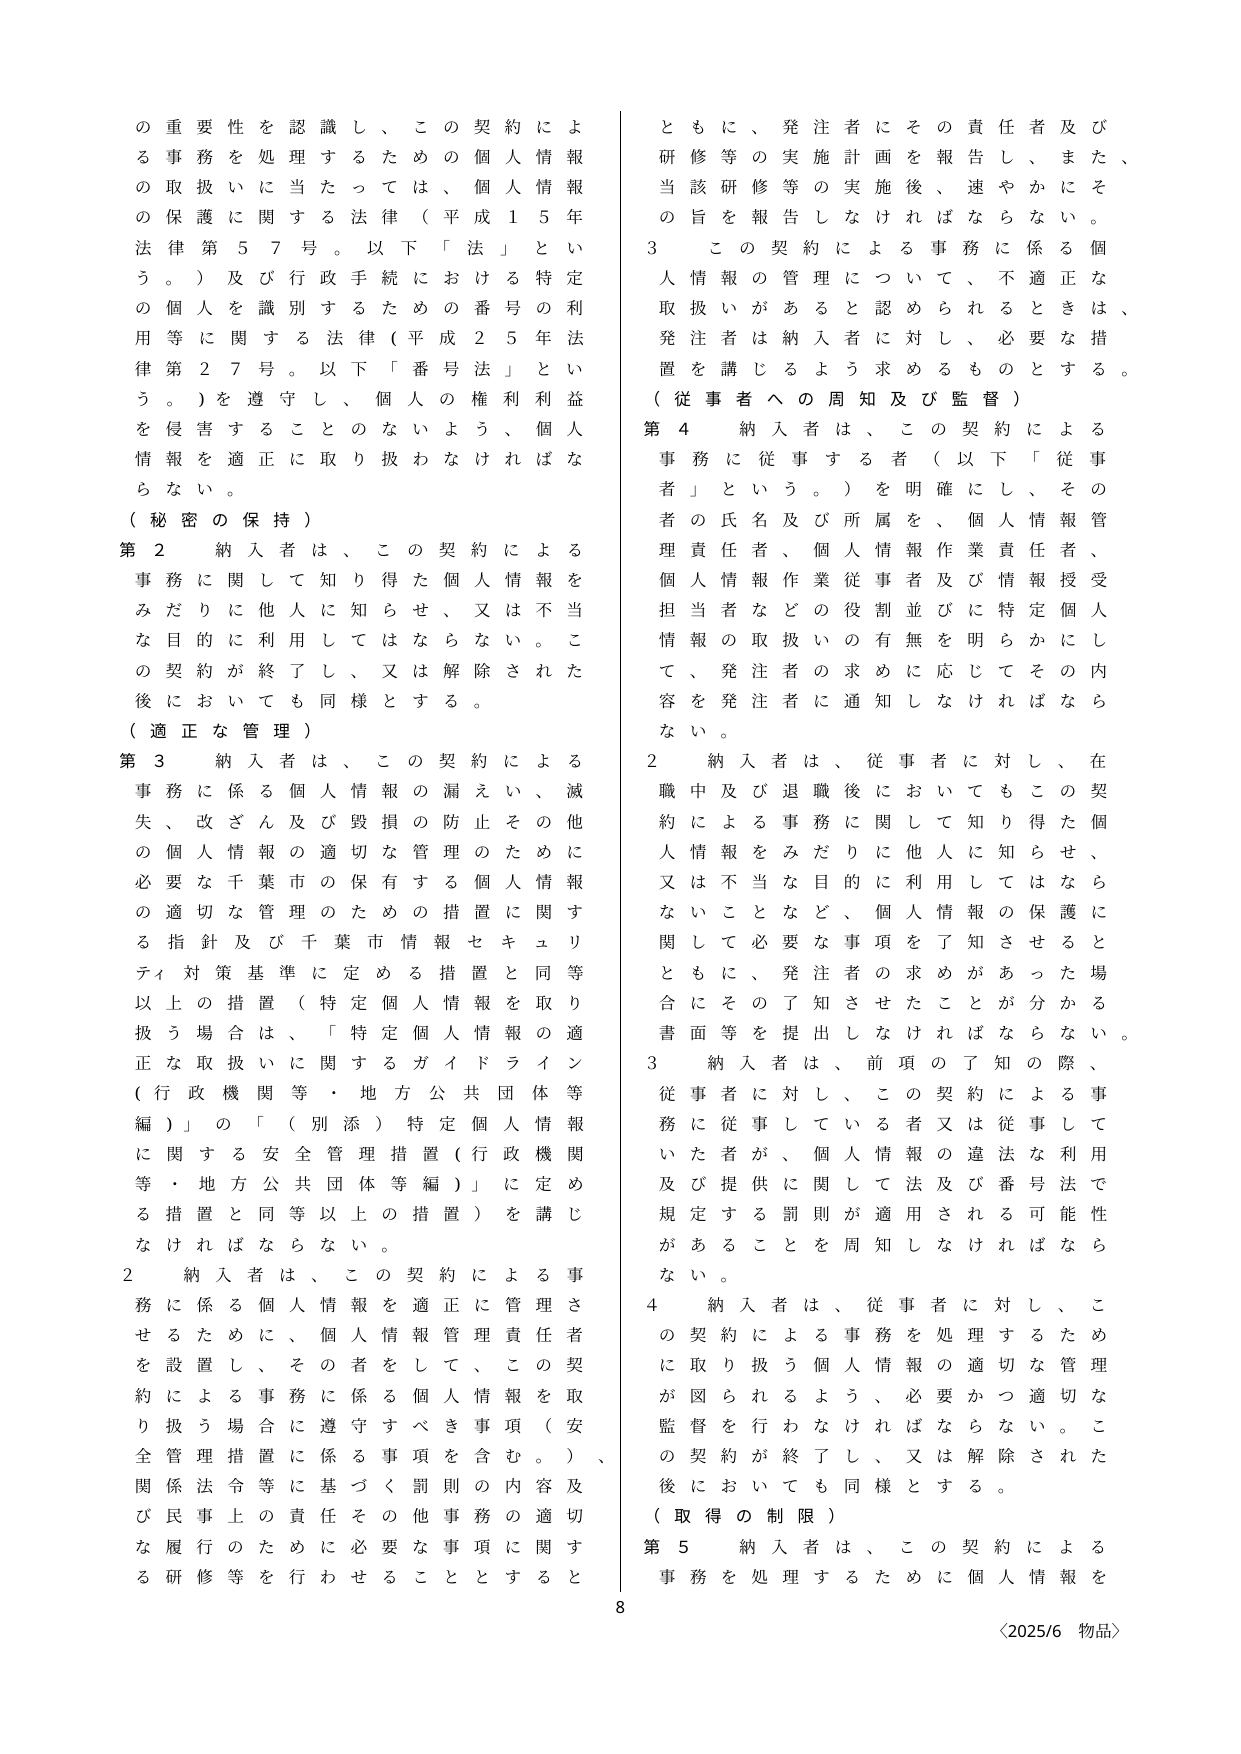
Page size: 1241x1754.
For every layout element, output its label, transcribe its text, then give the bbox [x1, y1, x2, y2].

text （秘密の保持） [119, 504, 598, 534]
text ２ 納入者は、従事者に対し、在職中及び退職後においてもこの契約による事務に関して知り得た個人情報をみだりに他人に知らせ、又は不当な目的に利用してはならないことなど、個人情報の保護に関して必要な事項を了知させるとともに、発注者の求めがあった場合にその了知させたことが分かる書面等を提出しなければならない。 [642, 745, 1121, 1047]
text 第５ 納入者は、この契約による事務を処理するために個人情報を取得するときは、当該事務を処理するために必要な範囲内で、偽りその他不正の手段により個人情報を取得してはならない。 [642, 1531, 1121, 1591]
text ２ 納入者は、この契約による事務に係る個人情報を適正に管理させるために、個人情報管理責任者を設置し、その者をして、この契約による事務に係る個人情報を取り扱う場合に遵守すべき事項（安全管理措置に係る事項を含む。）、関係法令等に基づく罰則の内容及び民事上の責任その他事務の適切な履行のために必要な事項に関する研修等を行わせることとするとともに、発注者にその責任者及び研修等の実施計画を報告し、また、当該研修等の実施後、速やかにその旨を報告しなければならない。 [119, 1259, 598, 1591]
text （取得の制限） [642, 1501, 1121, 1531]
text 第３ 納入者は、この契約による事務に係る個人情報の漏えい、滅失、改ざん及び毀損の防止その他の個人情報の適切な管理のために必要な千葉市の保有する個人情報の適切な管理のための措置に関する指針及び千葉市情報セキュリティ対策基準に定める措置と同等以上の措置（特定個人情報を取り扱う場合は、「特定個人情報の適正な取扱いに関するガイドライン(行政機関等・地方公共団体等編)」の「（別添）特定個人情報に関する安全管理措置(行政機関等・地方公共団体等編)」に定める措置と同等以上の措置）を講じなければならない。 [119, 745, 598, 1259]
text ３ この契約による事務に係る個人情報の管理について、不適正な取扱いがあると認められるときは、発注者は納入者に対し、必要な措置を講じるよう求めるものとする。 [642, 232, 1121, 383]
text ４ 納入者は、従事者に対し、この契約による事務を処理するために取り扱う個人情報の適切な管理が図られるよう、必要かつ適切な監督を行わなければならない。この契約が終了し、又は解除された後においても同様とする。 [642, 1289, 1121, 1501]
text （適正な管理） [119, 715, 598, 745]
text （従事者への周知及び監督） [642, 383, 1121, 413]
text ２ 納入者は、この契約による事務に係る個人情報を適正に管理させるために、個人情報管理責任者を設置し、その者をして、この契約による事務に係る個人情報を取り扱う場合に遵守すべき事項（安全管理措置に係る事項を含む。）、関係法令等に基づく罰則の内容及び民事上の責任その他事務の適切な履行のために必要な事項に関する研修等を行わせることとするとともに、発注者にその責任者及び研修等の実施計画を報告し、また、当該研修等の実施後、速やかにその旨を報告しなければならない。 [642, 111, 1121, 232]
text 第４ 納入者は、この契約による事務に従事する者（以下「従事者」という。）を明確にし、その者の氏名及び所属を、個人情報管理責任者、個人情報作業責任者、個人情報作業従事者及び情報授受担当者などの役割並びに特定個人情報の取扱いの有無を明らかにして、発注者の求めに応じてその内容を発注者に通知しなければならない。 [642, 413, 1121, 745]
text 第２ 納入者は、この契約による事務に関して知り得た個人情報をみだりに他人に知らせ、又は不当な目的に利用してはならない。この契約が終了し、又は解除された後においても同様とする。 [119, 534, 598, 715]
text ３ 納入者は、前項の了知の際、従事者に対し、この契約による事務に従事している者又は従事していた者が、個人情報の違法な利用及び提供に関して法及び番号法で規定する罰則が適用される可能性があることを周知しなければならない。 [642, 1047, 1121, 1289]
